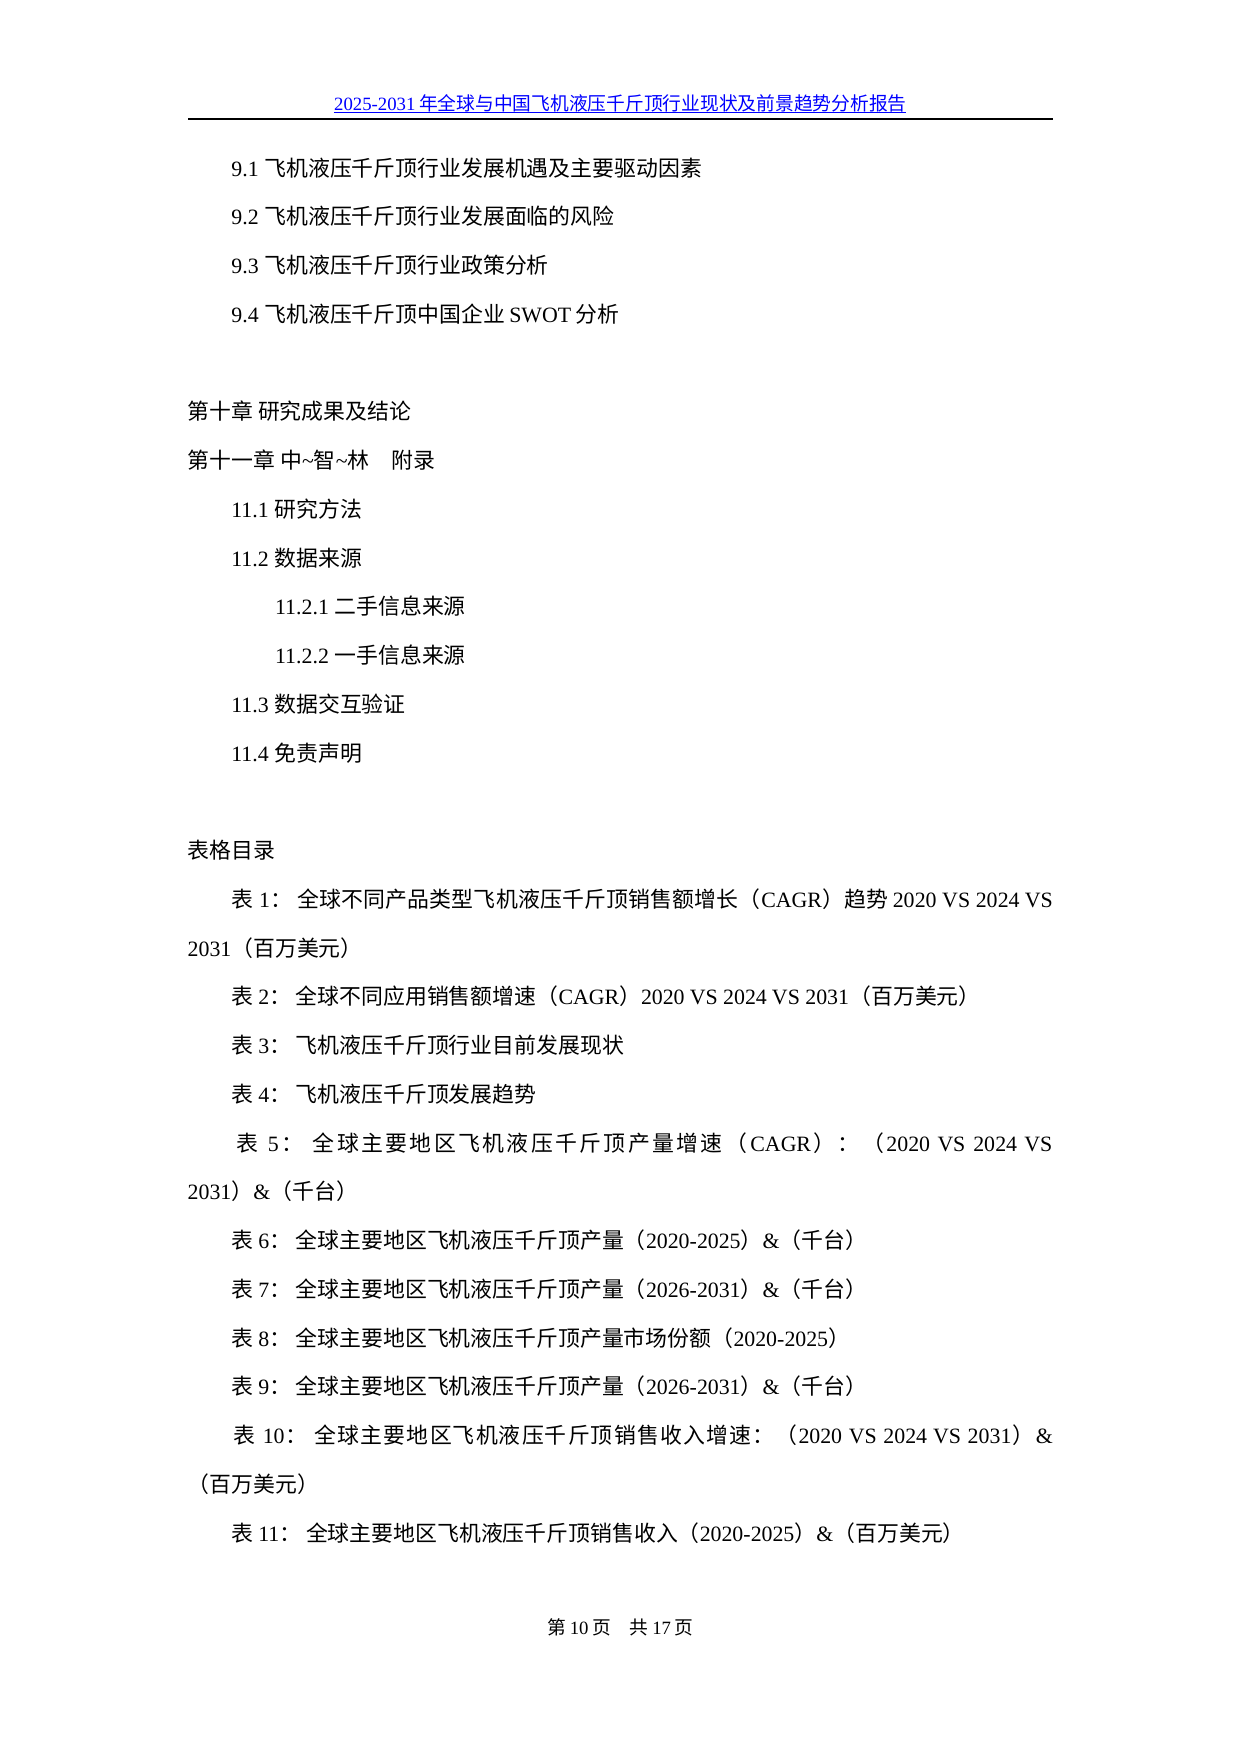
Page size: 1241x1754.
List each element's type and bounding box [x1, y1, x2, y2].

text [187, 150, 1053, 1548]
